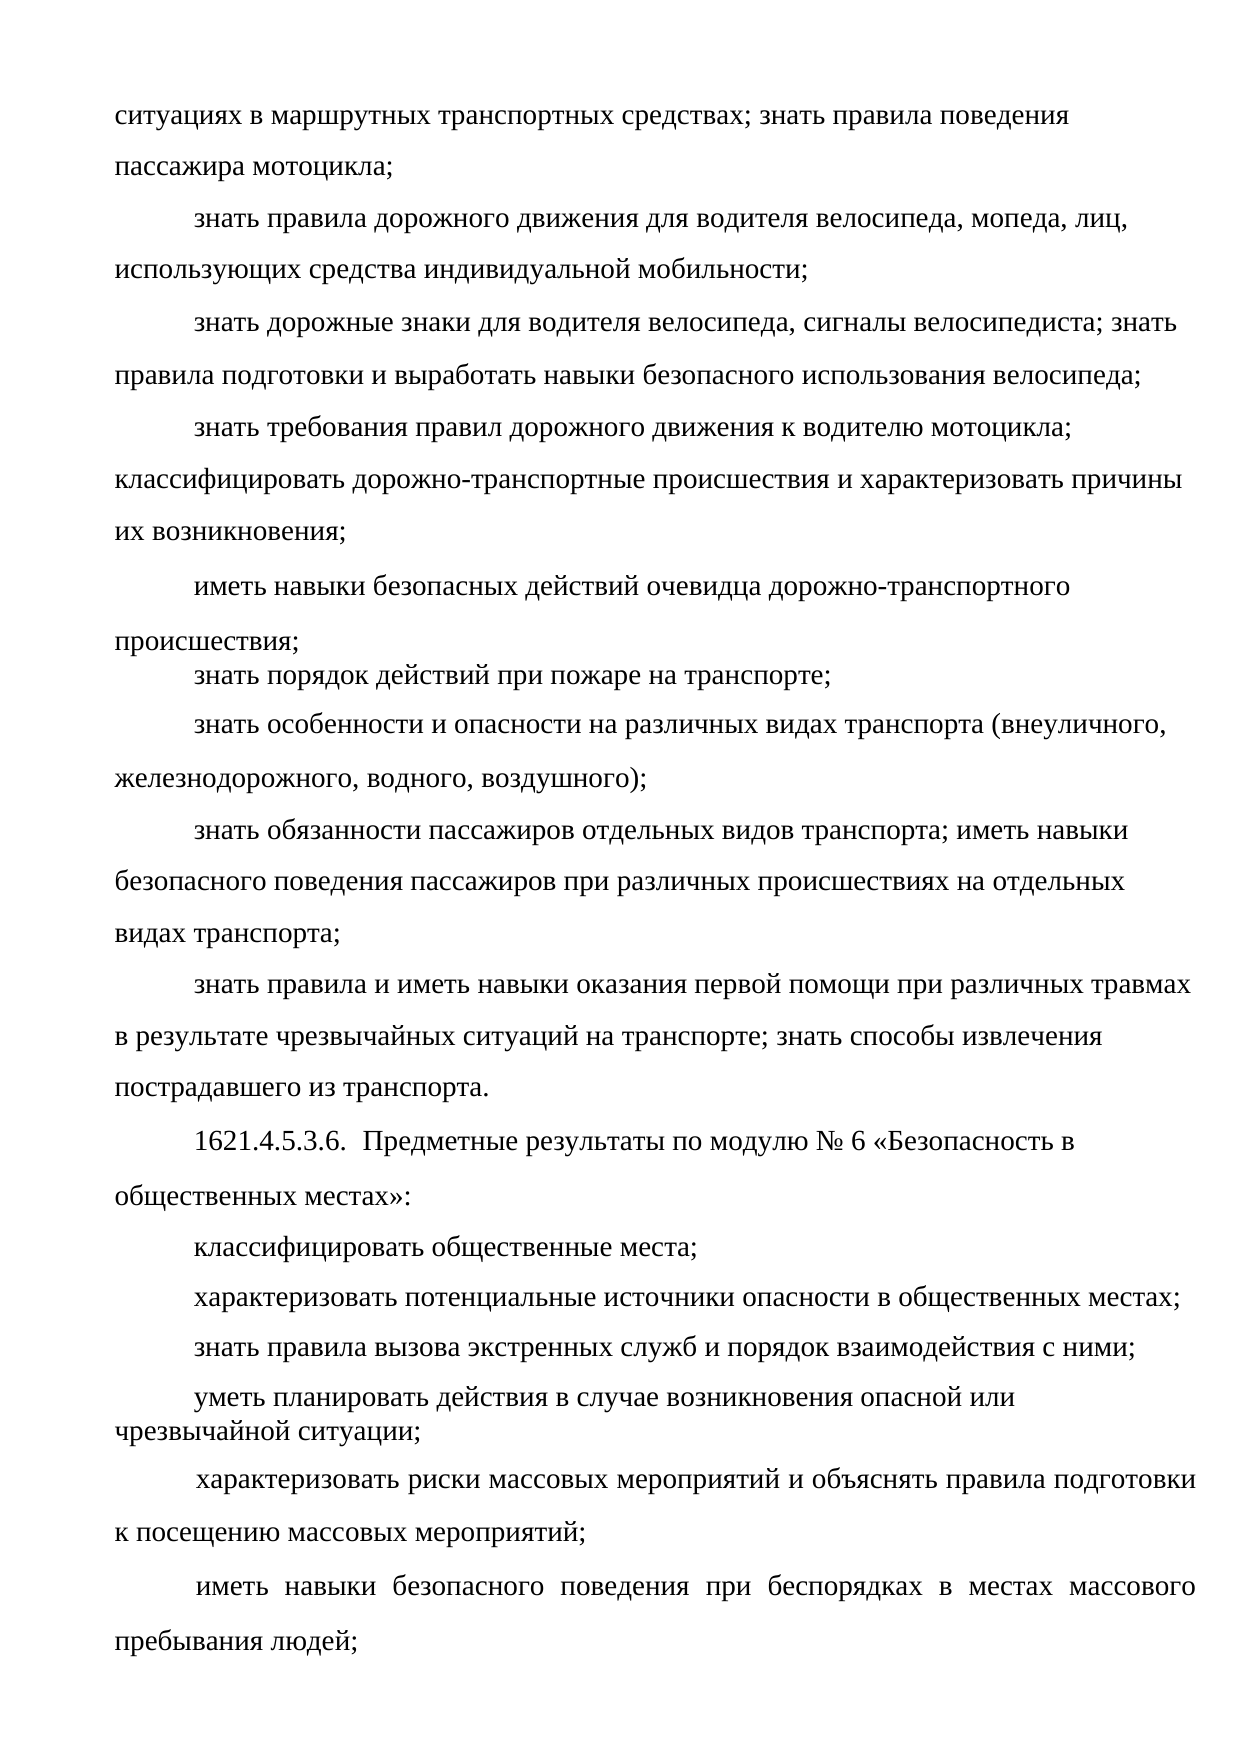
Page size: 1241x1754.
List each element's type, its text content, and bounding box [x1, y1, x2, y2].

text знать порядок действий при пожаре на транспорте; [193, 661, 1197, 690]
text знать обязанности пассажиров отдельных видов транспорта; иметь навыки безопасного поведения пассажиров при различных происшествиях на отдельных видах транспорта; [114, 798, 1197, 952]
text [114, 83, 1197, 186]
list Предметные результаты по модулю № 6 «Безопасность в общественных местах»: [114, 1107, 1197, 1217]
text знать дорожные знаки для водителя велосипеда, сигналы велосипедиста; знать правила подготовки и выработать навыки безопасного использования велосипеда; [114, 289, 1197, 395]
text знать требования правил дорожного движения к водителю мотоцикла; классифицировать дорожно-транспортные происшествия и характеризовать причины их возникновения; [114, 395, 1197, 551]
text знать правила и иметь навыки оказания первой помощи при различных травмах в результате чрезвычайных ситуаций на транспорте; знать способы извлечения пострадавшего из транспорта. [114, 952, 1197, 1107]
text иметь навыки безопасного поведения при беспорядках в местах массового пребывания людей; [114, 1552, 1197, 1661]
text знать правила дорожного движения для водителя велосипеда, мопеда, лиц, использующих средства индивидуальной мобильности; [114, 186, 1197, 289]
text характеризовать потенциальные источники опасности в общественных местах; знать правила вызова экстренных служб и порядок взаимодействия с ними; уметь планировать действия в случае возникновения опасной или [193, 1267, 1197, 1417]
text классифицировать общественные места; [193, 1217, 1197, 1267]
text иметь навыки безопасных действий очевидца дорожно-транспортного происшествия; [114, 551, 1197, 661]
text чрезвычайной ситуации; [114, 1417, 1197, 1446]
text знать особенности и опасности на различных видах транспорта (внеуличного, железнодорожного, водного, воздушного); [114, 690, 1197, 798]
text характеризовать риски массовых мероприятий и объяснять правила подготовки к посещению массовых мероприятий; [114, 1446, 1197, 1552]
